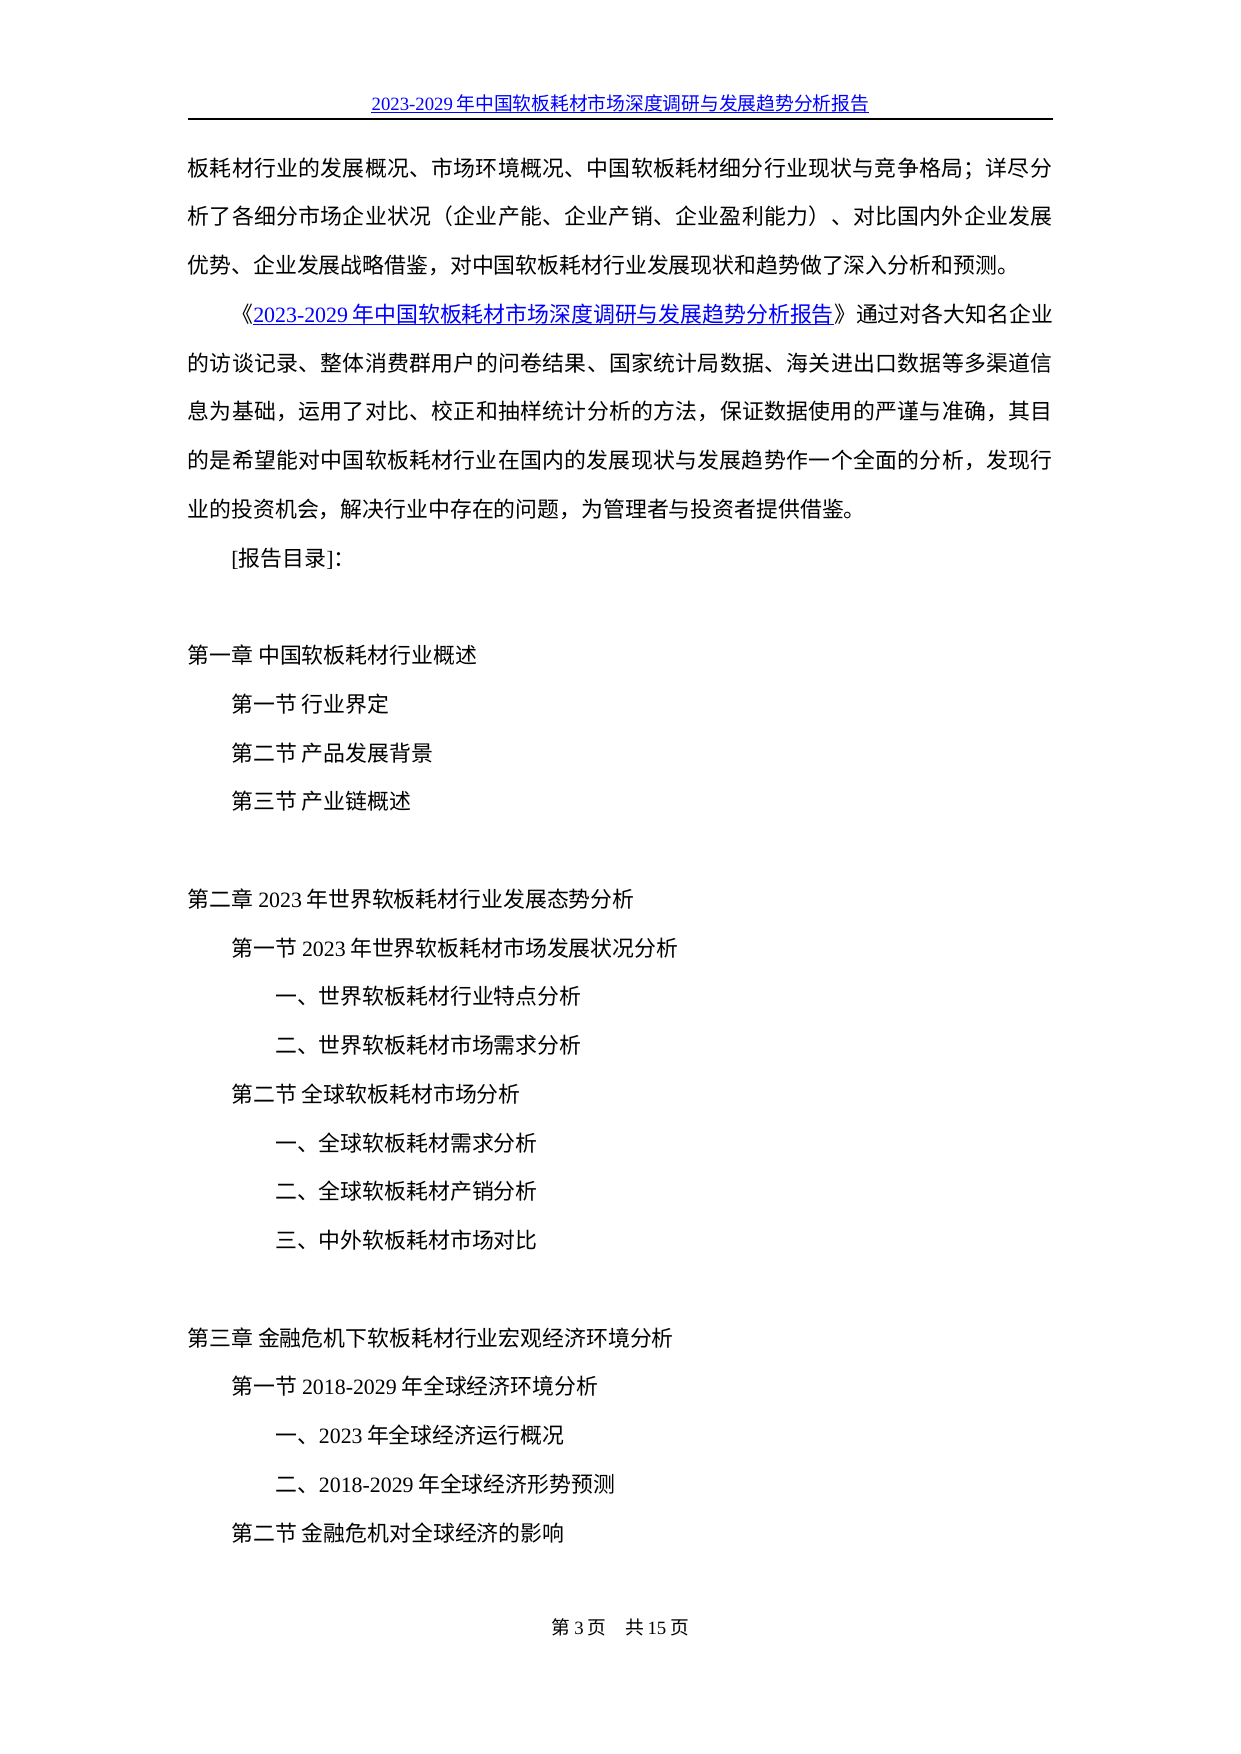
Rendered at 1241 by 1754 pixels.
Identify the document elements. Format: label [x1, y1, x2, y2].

text [187, 150, 1053, 1548]
